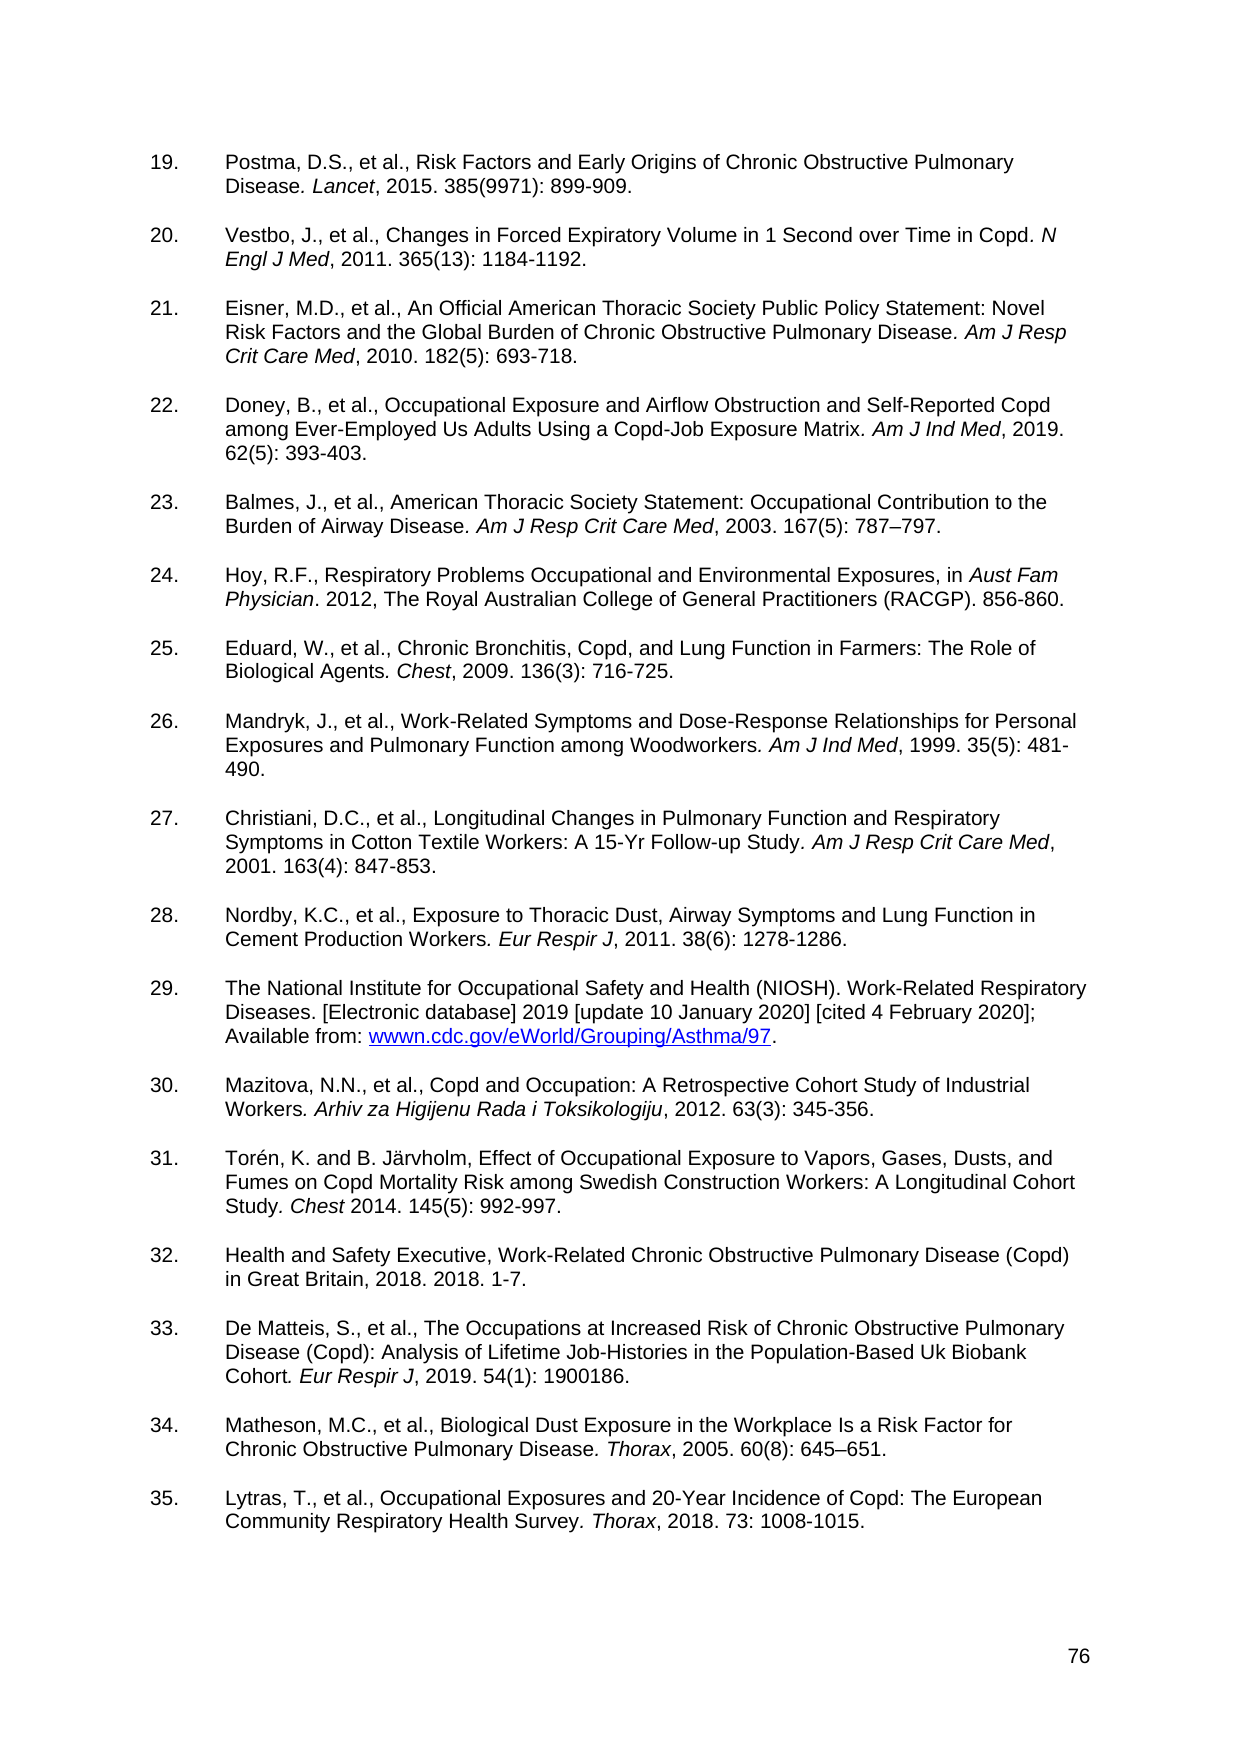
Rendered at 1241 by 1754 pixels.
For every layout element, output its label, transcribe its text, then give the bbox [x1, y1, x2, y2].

text 28. Nordby, K.C., et al., Exposure to Thoracic Dust, Airway Symptoms and Lung Function in Cement Production Workers. Eur Respir J, 2011. 38(6): 1278-1286. [150, 903, 1090, 951]
text 21. Eisner, M.D., et al., An Official American Thoracic Society Public Policy Statement: Novel Risk Factors and the Global Burden of Chronic Obstructive Pulmonary Disease. Am J Resp Crit Care Med, 2010. 182(5): 693-718. [150, 296, 1090, 368]
text 24. Hoy, R.F., Respiratory Problems Occupational and Environmental Exposures, in Aust Fam Physician. 2012, The Royal Australian College of General Practitioners (RACGP). 856-860. [150, 562, 1090, 610]
text 23. Balmes, J., et al., American Thoracic Society Statement: Occupational Contribution to the Burden of Airway Disease. Am J Resp Crit Care Med, 2003. 167(5): 787–797. [150, 489, 1090, 537]
text 22. Doney, B., et al., Occupational Exposure and Airflow Obstruction and Self-Reported Copd among Ever-Employed Us Adults Using a Copd-Job Exposure Matrix. Am J Ind Med, 2019. 62(5): 393-403. [150, 393, 1090, 464]
text 32. Health and Safety Executive, Work-Related Chronic Obstructive Pulmonary Disease (Copd) in Great Britain, 2018. 2018. 1-7. [150, 1243, 1090, 1291]
text 31. Torén, K. and B. Järvholm, Effect of Occupational Exposure to Vapors, Gases, Dusts, and Fumes on Copd Mortality Risk among Swedish Construction Workers: A Longitudinal Cohort Study. Chest 2014. 145(5): 992-997. [150, 1146, 1090, 1218]
text 27. Christiani, D.C., et al., Longitudinal Changes in Pulmonary Function and Respiratory Symptoms in Cotton Textile Workers: A 15-Yr Follow-up Study. Am J Resp Crit Care Med, 2001. 163(4): 847-853. [150, 806, 1090, 878]
text 25. Eduard, W., et al., Chronic Bronchitis, Copd, and Lung Function in Farmers: The Role of Biological Agents. Chest, 2009. 136(3): 716-725. [150, 635, 1090, 683]
text 33. De Matteis, S., et al., The Occupations at Increased Risk of Chronic Obstructive Pulmonary Disease (Copd): Analysis of Lifetime Job-Histories in the Population-Based Uk Biobank Cohort. Eur Respir J, 2019. 54(1): 1900186. [150, 1316, 1090, 1387]
text 19. Postma, D.S., et al., Risk Factors and Early Origins of Chronic Obstructive Pulmonary Disease. Lancet, 2015. 385(9971): 899-909. [150, 150, 1090, 198]
text 29. The National Institute for Occupational Safety and Health (NIOSH). Work-Related Respiratory Diseases. [Electronic database] 2019 [update 10 January 2020] [cited 4 February 2020]; Available from: wwwn.cdc.gov/eWorld/Grouping/Asthma/97. [150, 976, 1090, 1048]
text 34. Matheson, M.C., et al., Biological Dust Exposure in the Workplace Is a Risk Factor for Chronic Obstructive Pulmonary Disease. Thorax, 2005. 60(8): 645–651. [150, 1412, 1090, 1460]
text 35. Lytras, T., et al., Occupational Exposures and 20-Year Incidence of Copd: The European Community Respiratory Health Survey. Thorax, 2018. 73: 1008-1015. [150, 1485, 1090, 1533]
text 20. Vestbo, J., et al., Changes in Forced Expiratory Volume in 1 Second over Time in Copd. N Engl J Med, 2011. 365(13): 1184-1192. [150, 223, 1090, 271]
text 30. Mazitova, N.N., et al., Copd and Occupation: A Retrospective Cohort Study of Industrial Workers. Arhiv za Higijenu Rada i Toksikologiju, 2012. 63(3): 345-356. [150, 1073, 1090, 1121]
text 26. Mandryk, J., et al., Work‐Related Symptoms and Dose‐Response Relationships for Personal Exposures and Pulmonary Function among Woodworkers. Am J Ind Med, 1999. 35(5): 481-490. [150, 708, 1090, 781]
